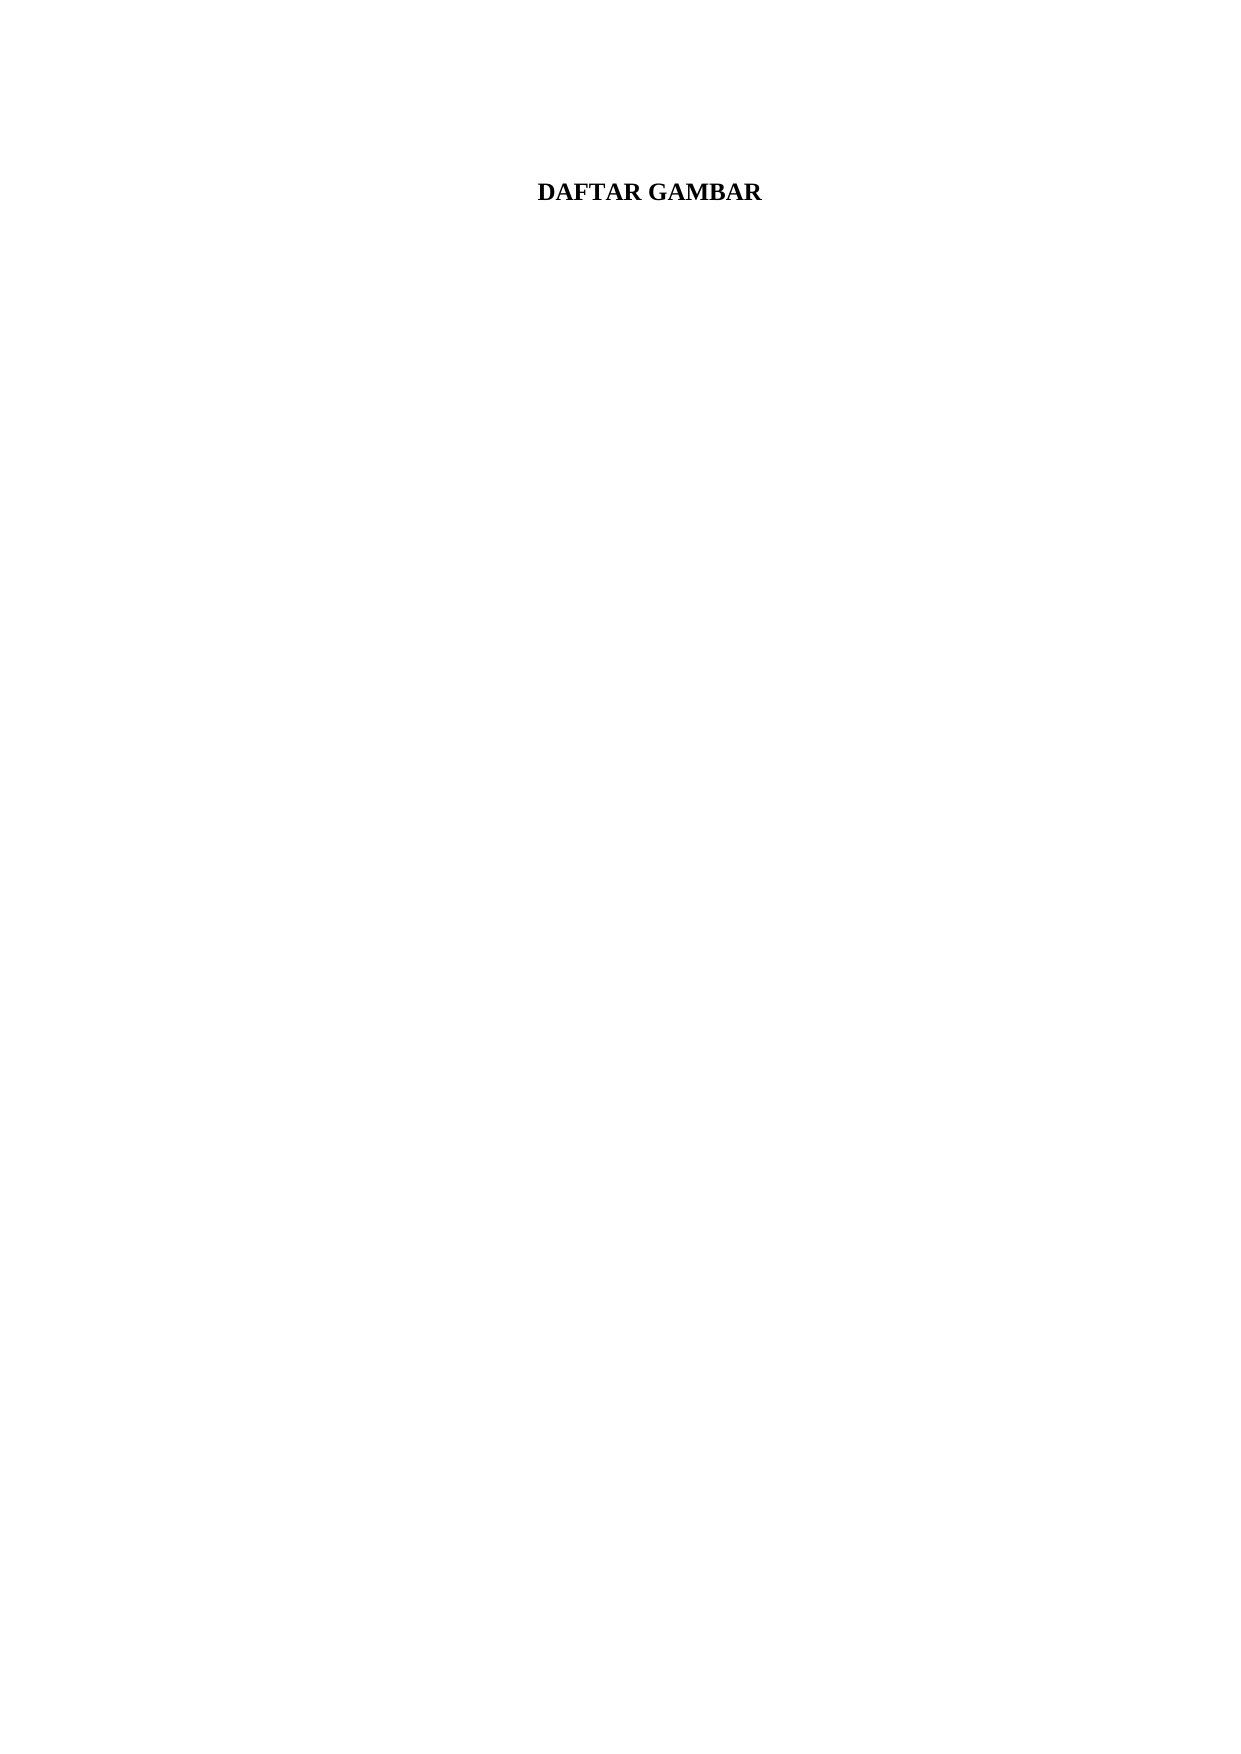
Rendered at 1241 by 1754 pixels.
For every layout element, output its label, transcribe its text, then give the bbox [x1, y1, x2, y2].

subtitle DAFTAR GAMBAR [236, 177, 1063, 206]
